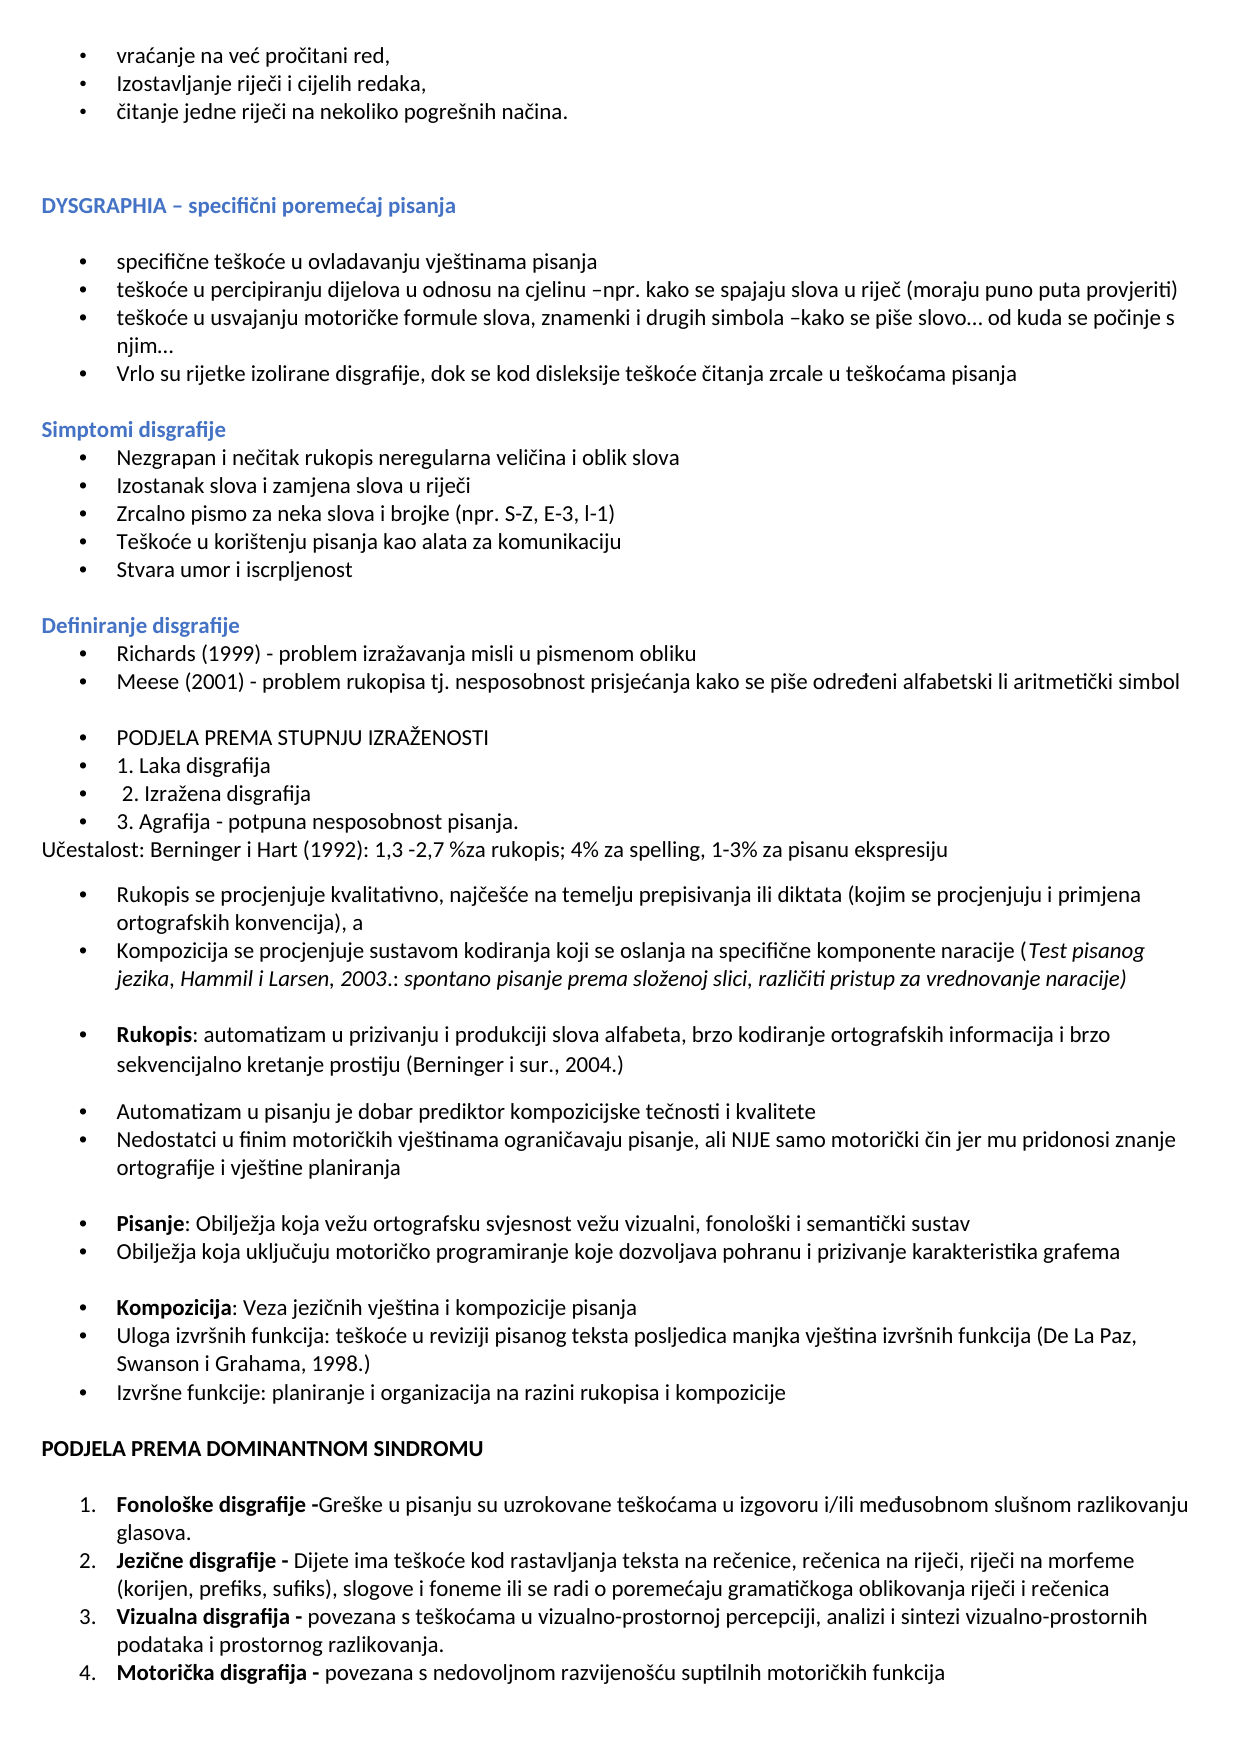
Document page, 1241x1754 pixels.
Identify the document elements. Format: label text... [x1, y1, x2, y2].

list PODJELA PREMA STUPNJU IZRAŽENOSTI [79, 723, 1199, 751]
list specifične teškoće u ovladavanju vještinama pisanja [79, 247, 1199, 275]
list vraćanje na već pročitani red, [79, 41, 1199, 69]
list Uloga izvršnih funkcija: teškoće u reviziji pisanog teksta posljedica manjka vještina izvršnih funkcija (De La Paz, Swanson i Grahama, 1998.) [79, 1322, 1199, 1378]
list Vizualna disgrafija - povezana s teškoćama u vizualno-prostornoj percepciji, analizi i sintezi vizualno-prostornih podataka i prostornog razlikovanja. [79, 1602, 1199, 1658]
list Pisanje: Obilježja koja vežu ortografsku svjesnost vežu vizualni, fonološki i semantički sustav [79, 1209, 1199, 1237]
text PODJELA PREMA DOMINANTNOM SINDROMU [41, 1434, 1199, 1462]
list čitanje jedne riječi na nekoliko pogrešnih načina. [79, 97, 1199, 125]
list Meese (2001) - problem rukopisa tj. nesposobnost prisjećanja kako se piše određeni alfabetski li aritmetički simbol [79, 667, 1199, 695]
list teškoće u usvajanju motoričke formule slova, znamenki i drugih simbola –kako se piše slovo… od kuda se počinje s njim… [79, 303, 1199, 359]
list Izostavljanje riječi i cijelih redaka, [79, 69, 1199, 97]
text Definiranje disgrafije [41, 611, 1199, 639]
list Nedostatci u finim motoričkih vještinama ograničavaju pisanje, ali NIJE samo motorički čin jer mu pridonosi znanje ortografije i vještine planiranja [79, 1125, 1199, 1181]
list 1. Laka disgrafija [79, 751, 1199, 779]
list 2. Izražena disgrafija [79, 779, 1199, 807]
list Nezgrapan i nečitak rukopis neregularna veličina i oblik slova [79, 443, 1199, 471]
list Vrlo su rijetke izolirane disgrafije, dok se kod disleksije teškoće čitanja zrcale u teškoćama pisanja [79, 359, 1199, 387]
list teškoće u percipiranju dijelova u odnosu na cjelinu –npr. kako se spajaju slova u riječ (moraju puno puta provjeriti) [79, 275, 1199, 303]
text DYSGRAPHIA – specifični poremećaj pisanja [41, 191, 1199, 219]
list Izvršne funkcije: planiranje i organizacija na razini rukopisa i kompozicije [79, 1378, 1199, 1406]
list Rukopis se procjenjuje kvalitativno, najčešće na temelju prepisivanja ili diktata (kojim se procjenjuju i primjena ortografskih konvencija), a [79, 880, 1199, 936]
list Jezične disgrafije - Dijete ima teškoće kod rastavljanja teksta na rečenice, rečenica na riječi, riječi na morfeme (korijen, prefiks, sufiks), slogove i foneme ili se radi o poremećaju gramatičkoga oblikovanja riječi i rečenica [79, 1546, 1199, 1602]
list Stvara umor i iscrpljenost [79, 555, 1199, 583]
list Automatizam u pisanju je dobar prediktor kompozicijske tečnosti i kvalitete [79, 1097, 1199, 1125]
list Obilježja koja uključuju motoričko programiranje koje dozvoljava pohranu i prizivanje karakteristika grafema [79, 1237, 1199, 1266]
list Rukopis: automatizam u prizivanju i produkciji slova alfabeta, brzo kodiranje ortografskih informacija i brzo sekvencijalno kretanje prostiju (Berninger i sur., 2004.) [79, 1020, 1199, 1078]
list Richards (1999) - problem izražavanja misli u pismenom obliku [79, 639, 1199, 667]
list 3. Agrafija - potpuna nesposobnost pisanja. [79, 807, 1199, 836]
list Motorička disgrafija - povezana s nedovoljnom razvijenošću suptilnih motoričkih funkcija [79, 1658, 1199, 1686]
list Zrcalno pismo za neka slova i brojke (npr. S-Z, E-3, l-1) [79, 499, 1199, 527]
list Izostanak slova i zamjena slova u riječi [79, 471, 1199, 499]
list Kompozicija se procjenjuje sustavom kodiranja koji se oslanja na specifične komponente naracije (Test pisanog jezika, Hammil i Larsen, 2003.: spontano pisanje prema složenoj slici, različiti pristup za vrednovanje naracije) [79, 936, 1199, 992]
text Učestalost: Berninger i Hart (1992): 1,3 -2,7 %za rukopis; 4% za spelling, 1-3% za pisanu ekspresiju [41, 836, 1199, 863]
list Teškoće u korištenju pisanja kao alata za komunikaciju [79, 527, 1199, 555]
list Fonološke disgrafije -Greške u pisanju su uzrokovane teškoćama u izgovoru i/ili međusobnom slušnom razlikovanju glasova. [79, 1490, 1199, 1546]
text Simptomi disgrafije [41, 415, 1199, 443]
list Kompozicija: Veza jezičnih vještina i kompozicije pisanja [79, 1293, 1199, 1322]
